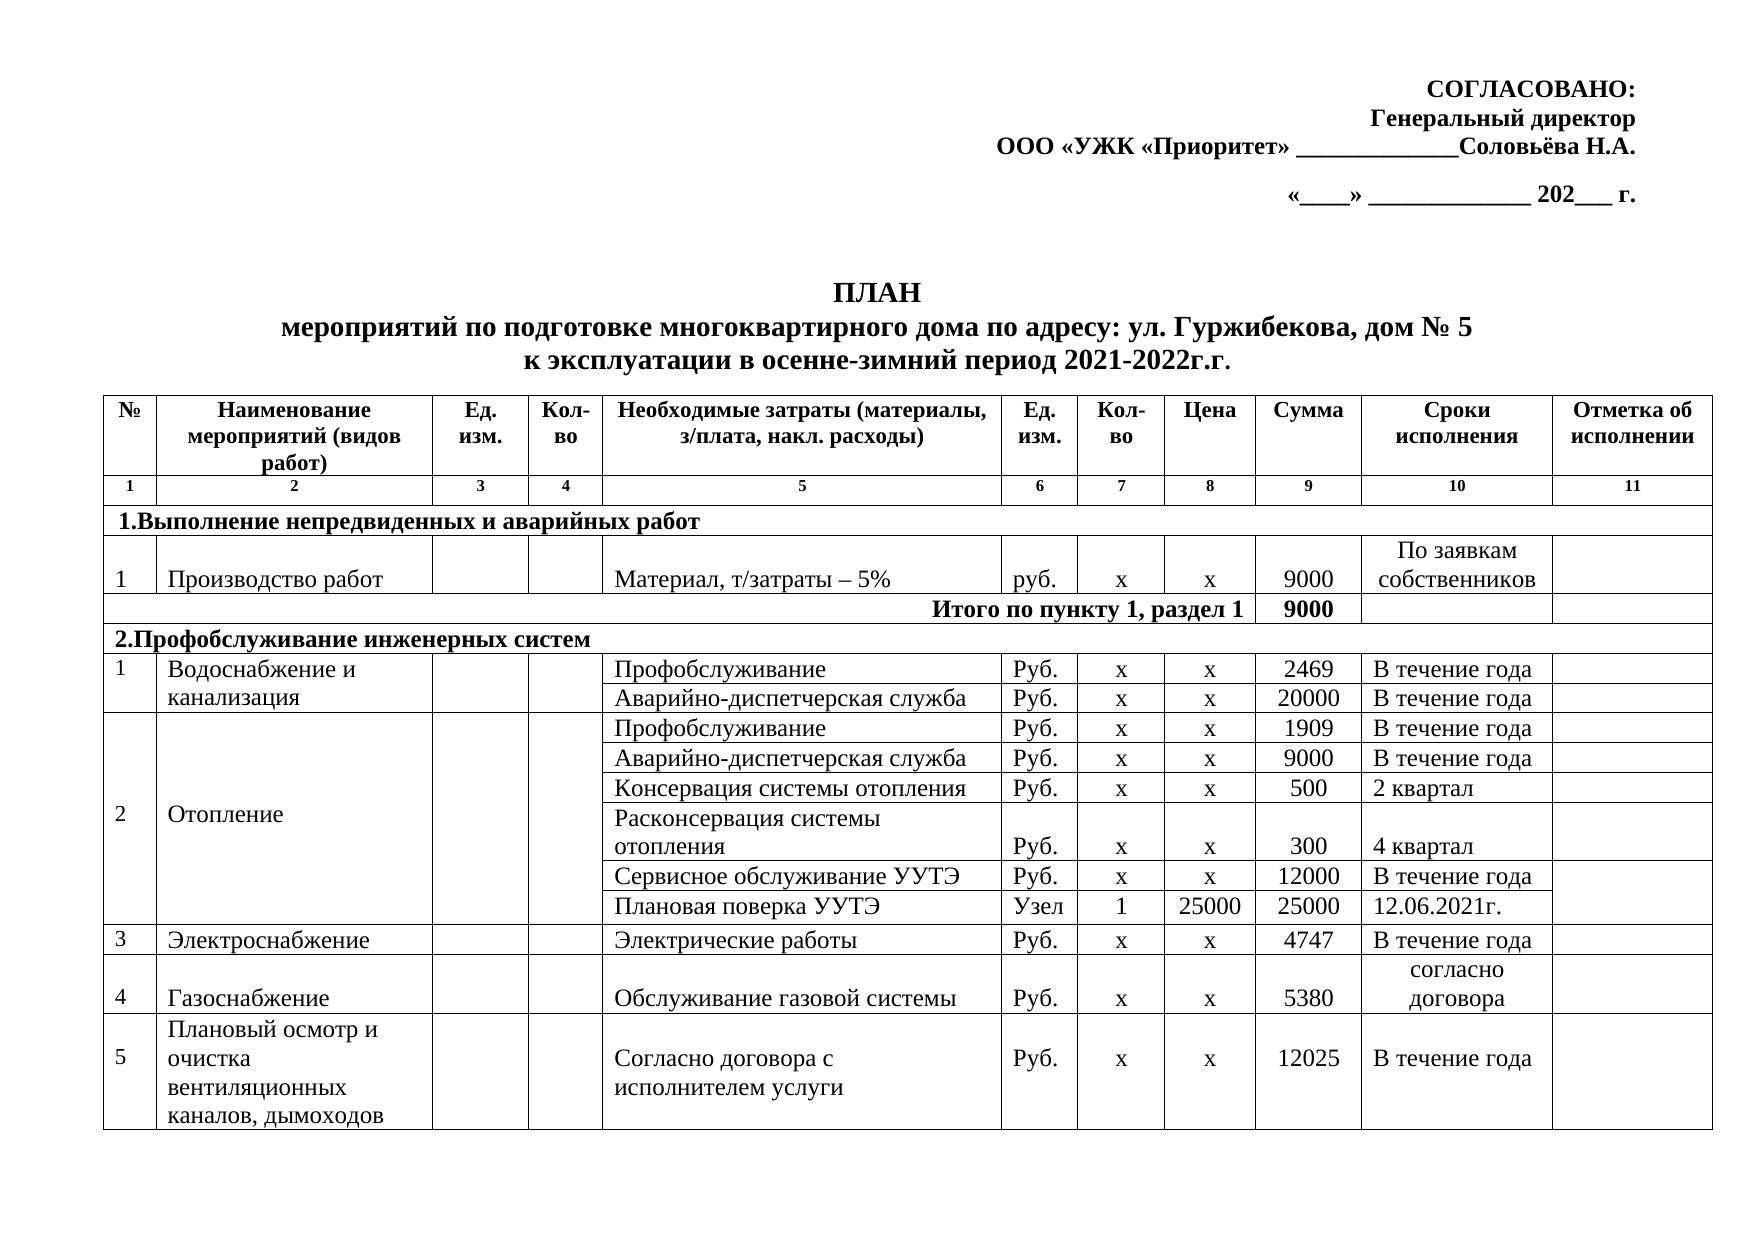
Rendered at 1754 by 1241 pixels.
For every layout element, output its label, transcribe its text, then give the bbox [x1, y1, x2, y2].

table_cell х [1165, 861, 1255, 890]
table_header № [104, 396, 156, 475]
table_cell Аварийно-диспетчерская служба [603, 684, 1001, 712]
table_cell [1553, 654, 1712, 682]
table_cell [1553, 743, 1712, 772]
table_cell х [1078, 654, 1164, 682]
table_cell [529, 1014, 602, 1129]
table_cell В течение года [1362, 1014, 1552, 1129]
table_cell [433, 654, 528, 712]
table_cell В течение года [1362, 925, 1552, 953]
table_cell [433, 1014, 528, 1129]
table_cell х [1078, 925, 1164, 953]
table_cell [433, 536, 528, 593]
table_cell Плановая поверка УУТЭ [603, 891, 1001, 924]
table_header Сумма [1256, 396, 1361, 475]
table_cell 1 [104, 654, 156, 712]
table_cell 9000 [1256, 594, 1361, 623]
table_cell [1553, 803, 1712, 860]
table_cell Руб. [1002, 654, 1077, 682]
table_cell В течение года [1362, 654, 1552, 682]
table_cell [433, 955, 528, 1013]
table_cell 1.Выполнение непредвиденных и аварийных работ [104, 506, 1712, 534]
table_cell Руб. [1002, 743, 1077, 772]
table_cell х [1165, 684, 1255, 712]
table_cell х [1165, 773, 1255, 802]
table_cell 11 [1553, 476, 1712, 505]
table_cell х [1078, 713, 1164, 742]
table_cell 1 [104, 476, 156, 505]
table_cell [529, 955, 602, 1013]
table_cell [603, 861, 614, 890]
table_cell Плановый осмотр и очистка вентиляционных каналов, дымоходов [157, 1014, 432, 1129]
table_cell руб. [1002, 536, 1077, 593]
text к эксплуатации в осенне-зимний период 2021-2022г.г. [118, 342, 1636, 376]
table_cell [1553, 594, 1712, 623]
table_cell Руб. [1002, 803, 1077, 860]
table_cell 500 [1256, 773, 1361, 802]
table_cell 9 [1256, 476, 1361, 505]
table_cell х [1165, 955, 1255, 1013]
table_cell Руб. [1002, 925, 1077, 953]
table_cell Руб. [1002, 713, 1077, 742]
table_cell Производство работ [157, 536, 432, 593]
table_cell Руб. [1002, 861, 1077, 890]
table_cell х [1078, 773, 1164, 802]
table_cell 9000 [1256, 743, 1361, 772]
table_header Кол-во [529, 396, 602, 475]
table_cell 4747 [1256, 925, 1361, 953]
table_cell В течение года [1362, 861, 1552, 890]
table_cell Руб. [1002, 955, 1077, 1013]
table_header Необходимые затраты (материалы, з/плата, накл. расходы) [603, 396, 1001, 475]
table_cell Руб. [1002, 684, 1077, 712]
table_cell 6 [1002, 476, 1077, 505]
table_cell [1362, 594, 1552, 623]
table_cell В течение года [1362, 713, 1552, 742]
text мероприятий по подготовке многоквартирного дома по адресу: ул. Гуржибекова, дом № 5 [118, 309, 1636, 342]
table_cell х [1078, 955, 1164, 1013]
table_cell 10 [1362, 476, 1552, 505]
table_cell 3 [433, 476, 528, 505]
table_cell По заявкам собственников [1362, 536, 1552, 593]
table_cell Профобслуживание [603, 654, 1001, 682]
table_cell Узел [1002, 891, 1077, 924]
table_cell [433, 925, 528, 953]
table_cell 2 [104, 713, 156, 924]
table_header Кол-во [1078, 396, 1164, 475]
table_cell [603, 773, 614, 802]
text «____» _____________ 202___ г. [118, 179, 1636, 208]
table_cell 5380 [1256, 955, 1361, 1013]
table_cell [529, 654, 602, 712]
table_cell х [1165, 713, 1255, 742]
table_cell Профобслуживание [603, 713, 1001, 742]
table_cell Электрические работы [603, 925, 1001, 953]
table_cell Обслуживание газовой системы [603, 955, 1001, 1013]
table_cell [529, 713, 602, 924]
text СОГЛАСОВАНО: [118, 74, 1636, 103]
table_cell Электроснабжение [157, 925, 432, 953]
table_cell [1553, 925, 1712, 953]
table_cell [433, 713, 528, 924]
table_cell В течение года [1362, 684, 1552, 712]
table_cell 2 [157, 476, 432, 505]
table_cell 1 [1078, 891, 1164, 924]
table_cell [1553, 684, 1712, 712]
table_header Наименование мероприятий (видов работ) [157, 396, 432, 475]
table_cell х [1165, 536, 1255, 593]
table_cell 9000 [1256, 536, 1361, 593]
table_cell х [1078, 684, 1164, 712]
table_cell х [1078, 803, 1164, 860]
table_cell х [1078, 536, 1164, 593]
table_cell 12025 [1256, 1014, 1361, 1129]
table_cell х [1165, 654, 1255, 682]
table_header Цена [1165, 396, 1255, 475]
table_cell 5 [104, 1014, 156, 1129]
table_cell Материал, т/затраты – 5% [603, 536, 1001, 593]
table_cell [1553, 1014, 1712, 1129]
table_header Ед. изм. [433, 396, 528, 475]
table_cell [529, 925, 602, 953]
table_header Отметка об исполнении [1553, 396, 1712, 475]
table_cell [1553, 861, 1712, 924]
text ПЛАН [118, 275, 1636, 309]
table_cell 20000 [1256, 684, 1361, 712]
table_header Сроки исполнения [1362, 396, 1552, 475]
table_cell 4 [529, 476, 602, 505]
table_cell Руб. [1002, 1014, 1077, 1129]
table_cell х [1165, 743, 1255, 772]
table_cell 3 [104, 925, 156, 953]
table_cell 1909 [1256, 713, 1361, 742]
table_cell Отопление [157, 713, 432, 924]
table_cell В течение года [1362, 743, 1552, 772]
table_cell Итого по пункту 1, раздел 1 [104, 594, 1255, 623]
table_cell 8 [1165, 476, 1255, 505]
table_cell 2 квартал [1362, 773, 1552, 802]
table_cell 25000 [1256, 891, 1361, 924]
table_header Ед. изм. [1002, 396, 1077, 475]
table_cell х [1078, 1014, 1164, 1129]
table_cell 2.Профобслуживание инженерных систем [104, 624, 1712, 653]
table_cell [1553, 713, 1712, 742]
text ООО «УЖК «Приоритет» _____________Соловьёва Н.А. [118, 131, 1636, 160]
table_cell 25000 [1165, 891, 1255, 924]
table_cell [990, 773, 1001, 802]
table_cell 4 квартал [1362, 803, 1552, 860]
table_cell х [1165, 1014, 1255, 1129]
table_cell х [1078, 861, 1164, 890]
table_cell [529, 536, 602, 593]
table_cell 2469 [1256, 654, 1361, 682]
table_cell [1553, 773, 1712, 802]
table_cell Водоснабжение и канализация [157, 654, 432, 712]
table_cell Газоснабжение [157, 955, 432, 1013]
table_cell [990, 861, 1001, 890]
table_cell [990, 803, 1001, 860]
table_cell [1553, 955, 1712, 1013]
table_cell Руб. [1002, 773, 1077, 802]
table_cell 5 [603, 476, 1001, 505]
text Генеральный директор [118, 103, 1636, 131]
table_cell х [1165, 803, 1255, 860]
table_cell 12.06.2021г. [1362, 891, 1552, 924]
table_cell х [1078, 743, 1164, 772]
table_cell х [1165, 925, 1255, 953]
table_cell 4 [104, 955, 156, 1013]
table_cell 300 [1256, 803, 1361, 860]
table_cell 12000 [1256, 861, 1361, 890]
table_cell Аварийно-диспетчерская служба [603, 743, 1001, 772]
table_cell 7 [1078, 476, 1164, 505]
table_cell 1 [104, 536, 156, 593]
table_cell согласно договора [1362, 955, 1552, 1013]
table_cell [1553, 536, 1712, 593]
table_cell Согласно договора с исполнителем услуги [603, 1014, 1001, 1129]
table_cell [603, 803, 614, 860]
